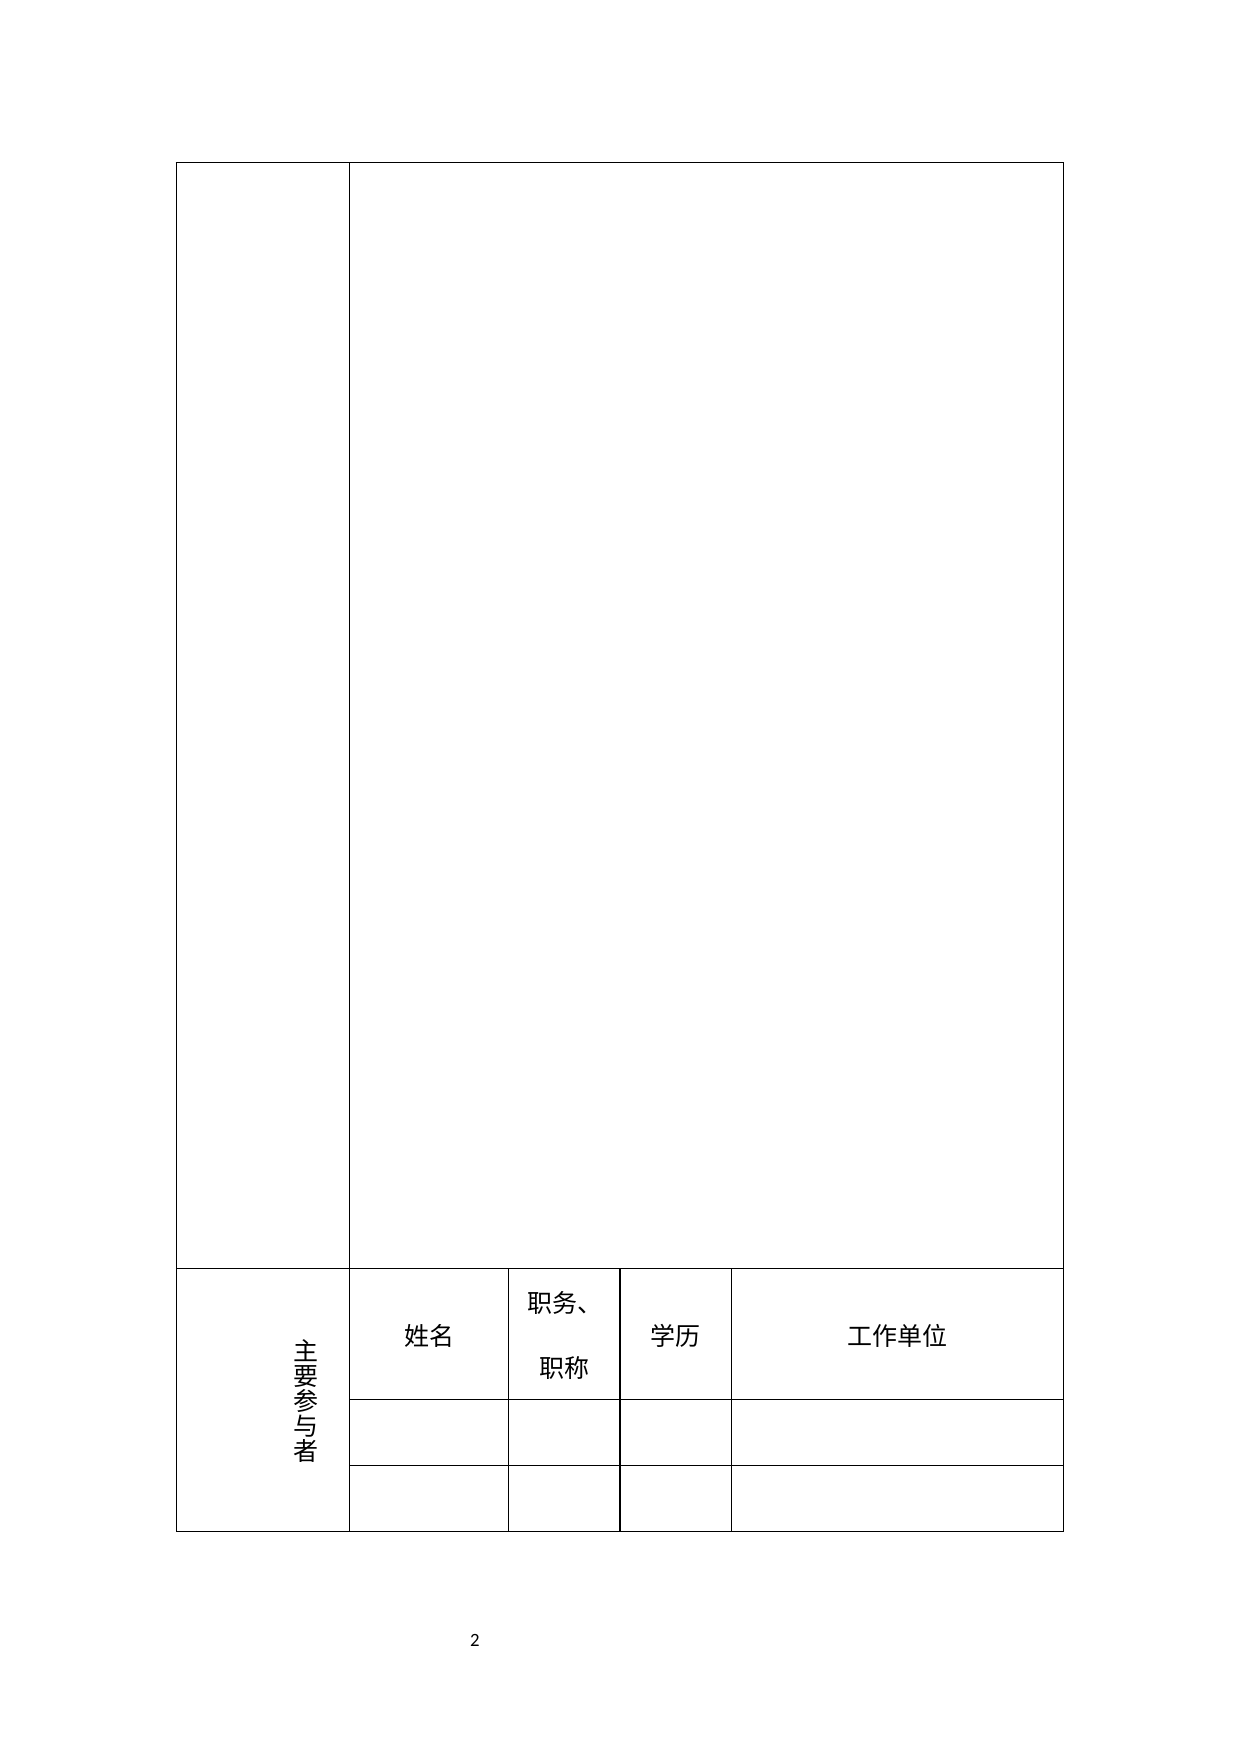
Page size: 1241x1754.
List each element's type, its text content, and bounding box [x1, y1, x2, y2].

table_cell [509, 1400, 619, 1465]
table_cell [509, 1466, 619, 1531]
table_cell [732, 1466, 1063, 1531]
table_cell 职务、职称 [509, 1269, 619, 1399]
table_cell [732, 1400, 1063, 1465]
table_cell 主要参与者 [177, 1269, 349, 1531]
table_cell [350, 163, 1063, 1268]
table_cell [621, 1400, 731, 1465]
table_cell 工作单位 [732, 1269, 1063, 1399]
table_cell [350, 1400, 508, 1465]
table_cell [621, 1466, 731, 1531]
table_cell 学历 [621, 1269, 731, 1399]
table_cell [350, 1466, 508, 1531]
table_cell 姓名 [350, 1269, 508, 1399]
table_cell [177, 163, 349, 1268]
